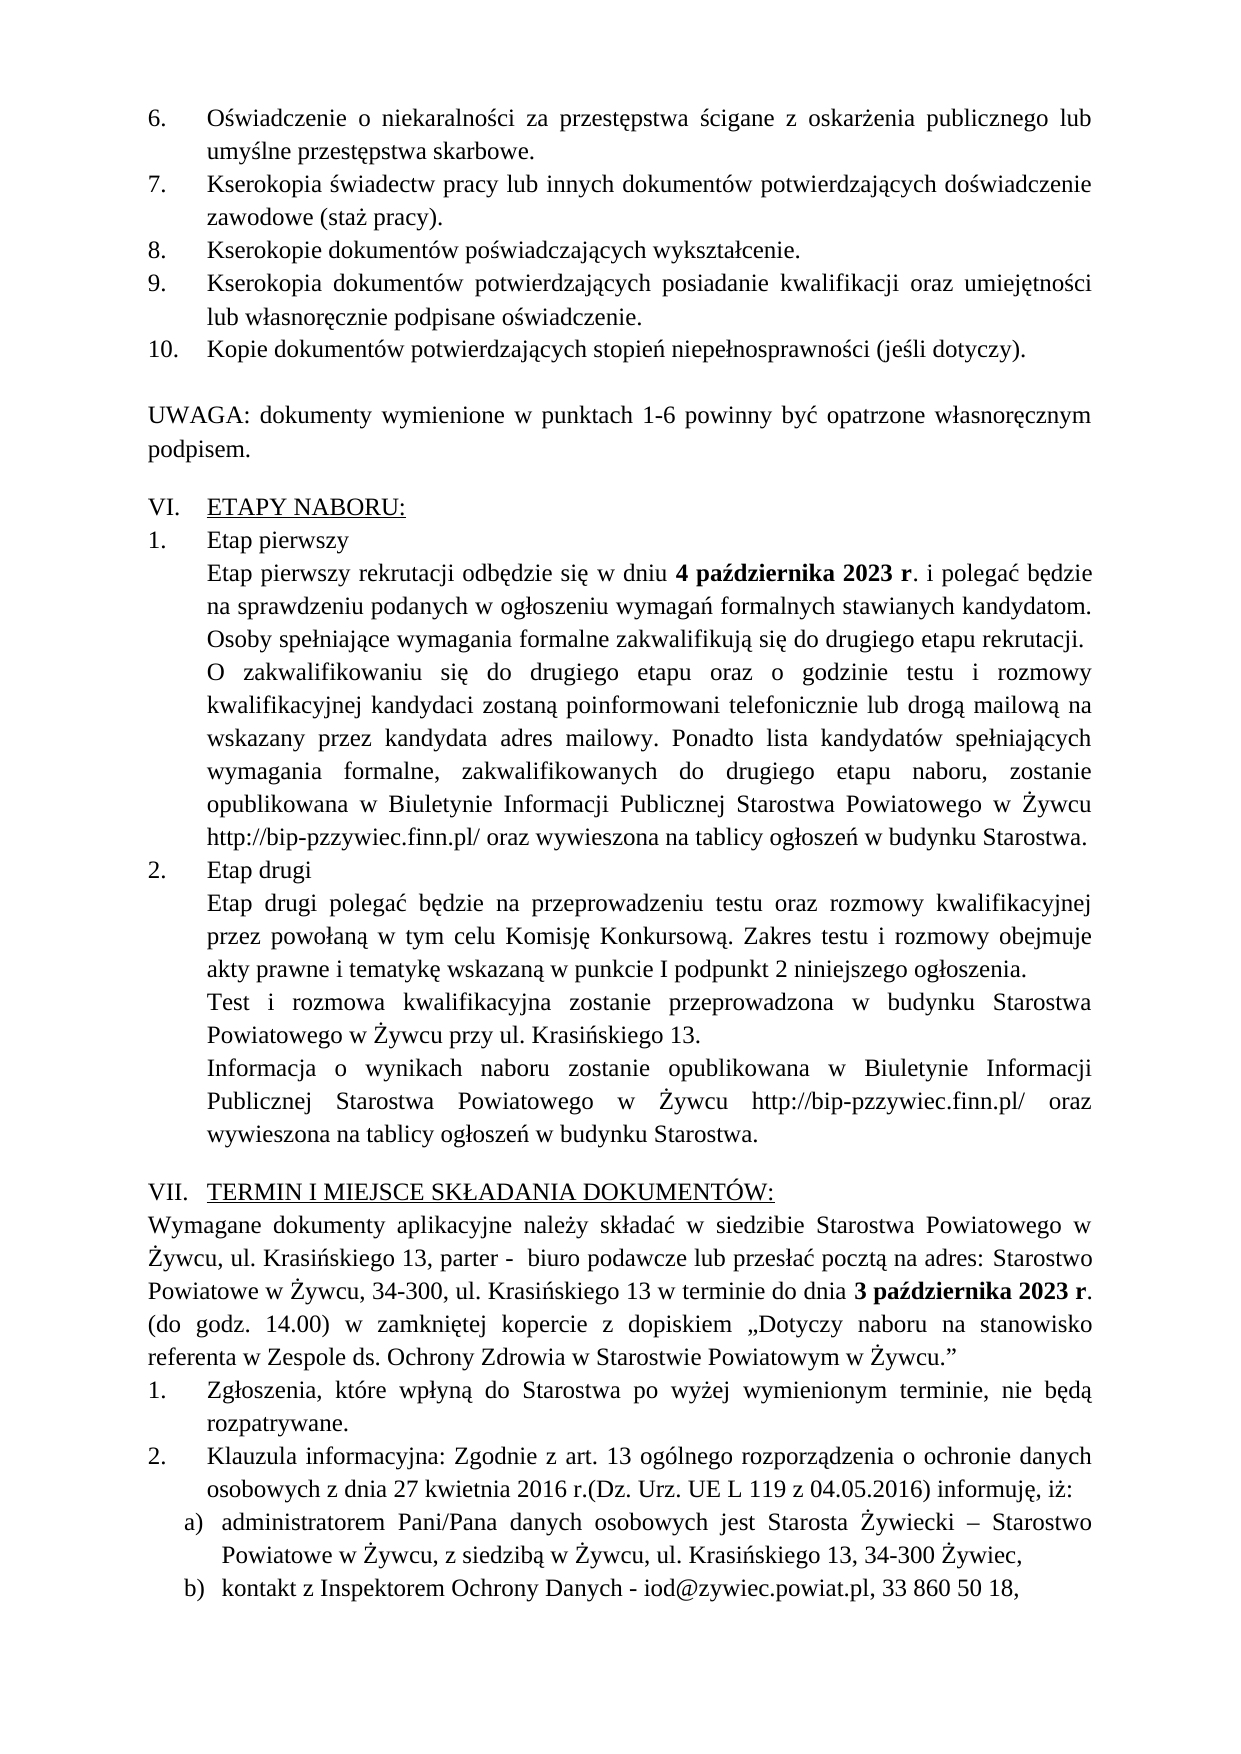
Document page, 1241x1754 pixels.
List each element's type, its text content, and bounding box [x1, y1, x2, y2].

list Etap pierwszy [148, 525, 1093, 553]
list Kopie dokumentów potwierdzających stopień niepełnosprawności (jeśli dotyczy). [148, 334, 1093, 363]
list ETAPY NABORU: [148, 492, 1093, 520]
list Kserokopie dokumentów poświadczających wykształcenie. [148, 236, 1093, 264]
list kontakt z Inspektorem Ochrony Danych - iod@zywiec.powiat.pl, 33 860 50 18, [184, 1573, 1093, 1602]
text Etap drugi polegać będzie na przeprowadzeniu testu oraz rozmowy kwalifikacyjnej przez powołaną w tym celu Komisję Konkursową. Zakres testu i rozmowy obejmuje akty prawne i tematykę wskazaną w punkcie I podpunkt 2 niniejszego ogłoszenia. [207, 888, 1093, 983]
list Etap drugi [148, 855, 1093, 884]
list Kserokopia świadectw pracy lub innych dokumentów potwierdzających doświadczenie zawodowe (staż pracy). [148, 169, 1093, 231]
text Informacja o wynikach naboru zostanie opublikowana w Biuletynie Informacji Publicznej Starostwa Powiatowego w Żywcu http://bip-pzzywiec.finn.pl/ oraz wywieszona na tablicy ogłoszeń w budynku Starostwa. [207, 1053, 1093, 1148]
text Test i rozmowa kwalifikacyjna zostanie przeprowadzona w budynku Starostwa Powiatowego w Żywcu przy ul. Krasińskiego 13. [207, 987, 1093, 1049]
list Klauzula informacyjna: Zgodnie z art. 13 ogólnego rozporządzenia o ochronie danych osobowych z dnia 27 kwietnia 2016 r.(Dz. Urz. UE L 119 z 04.05.2016) informuję, iż: [148, 1441, 1093, 1503]
text UWAGA: dokumenty wymienione w punktach 1-6 powinny być opatrzone własnoręcznym podpisem. [148, 401, 1093, 462]
list TERMIN I MIEJSCE SKŁADANIA DOKUMENTÓW: [148, 1177, 1093, 1206]
text Etap pierwszy rekrutacji odbędzie się w dniu 4 października 2023 r. i polegać będzie na sprawdzeniu podanych w ogłoszeniu wymagań formalnych stawianych kandydatom. Osoby spełniające wymagania formalne zakwalifikują się do drugiego etapu rekrutacji. O zakwalifikowaniu się do drugiego etapu oraz o godzinie testu i rozmowy kwalifikacyjnej kandydaci zostaną poinformowani telefonicznie lub drogą mailową na wskazany przez kandydata adres mailowy. Ponadto lista kandydatów spełniających wymagania formalne, zakwalifikowanych do drugiego etapu naboru, zostanie opublikowana w Biuletynie Informacji Publicznej Starostwa Powiatowego w Żywcu http://bip-pzzywiec.finn.pl/ oraz wywieszona na tablicy ogłoszeń w budynku Starostwa. [207, 558, 1093, 851]
list Oświadczenie o niekaralności za przestępstwa ścigane z oskarżenia publicznego lub umyślne przestępstwa skarbowe. [148, 103, 1093, 165]
list Zgłoszenia, które wpłyną do Starostwa po wyżej wymienionym terminie, nie będą rozpatrywane. [148, 1375, 1093, 1437]
list administratorem Pani/Pana danych osobowych jest Starosta Żywiecki – Starostwo Powiatowe w Żywcu, z siedzibą w Żywcu, ul. Krasińskiego 13, 34-300 Żywiec, [184, 1507, 1093, 1569]
text Wymagane dokumenty aplikacyjne należy składać w siedzibie Starostwa Powiatowego w Żywcu, ul. Krasińskiego 13, parter - biuro podawcze lub przesłać pocztą na adres: Starostwo Powiatowe w Żywcu, 34-300, ul. Krasińskiego 13 w terminie do dnia 3 października 2023 r. (do godz. 14.00) w zamkniętej kopercie z dopiskiem „Dotyczy naboru na stanowisko referenta w Zespole ds. Ochrony Zdrowia w Starostwie Powiatowym w Żywcu.” [148, 1210, 1093, 1371]
list Kserokopia dokumentów potwierdzających posiadanie kwalifikacji oraz umiejętności lub własnoręcznie podpisane oświadczenie. [148, 268, 1093, 330]
